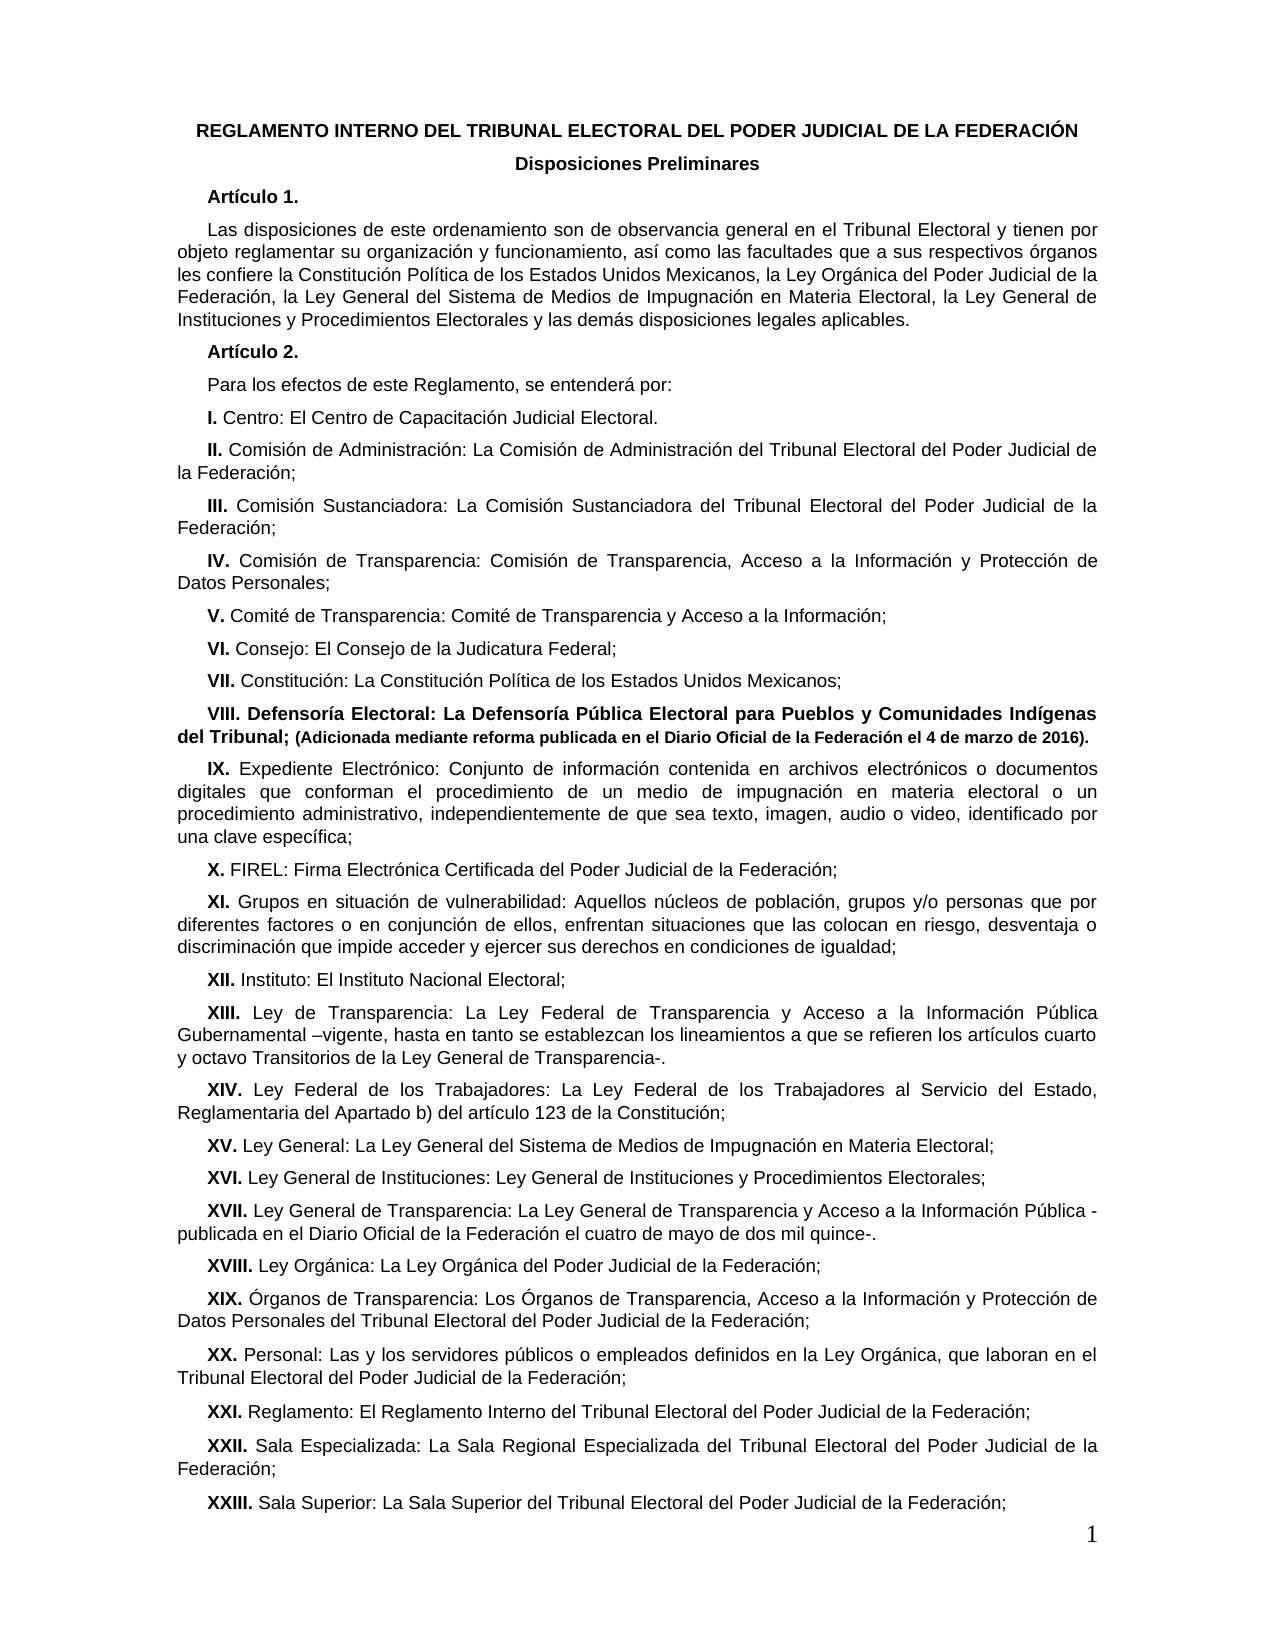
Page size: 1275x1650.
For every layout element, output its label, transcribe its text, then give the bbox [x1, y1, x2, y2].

text Disposiciones Preliminares [177, 153, 1098, 175]
text Las disposiciones de este ordenamiento son de observancia general en el Tribunal Electoral y tienen por objeto reglamentar su organización y funcionamiento, así como las facultades que a sus respectivos órganos les confiere la Constitución Política de los Estados Unidos Mexicanos, la Ley Orgánica del Poder Judicial de la Federación, la Ley General del Sistema de Medios de Impugnación en Materia Electoral, la Ley General de Instituciones y Procedimientos Electorales y las demás disposiciones legales aplicables. [177, 218, 1098, 331]
text Artículo 1. [177, 185, 1098, 208]
text V. Comité de Transparencia: Comité de Transparencia y Acceso a la Información; [177, 604, 1098, 627]
text XX. Personal: Las y los servidores públicos o empleados definidos en la Ley Orgánica, que laboran en el Tribunal Electoral del Poder Judicial de la Federación; [177, 1343, 1098, 1389]
text XIV. Ley Federal de los Trabajadores: La Ley Federal de los Trabajadores al Servicio del Estado, Reglamentaria del Apartado b) del artículo 123 de la Constitución; [177, 1079, 1098, 1124]
text Artículo 2. [177, 341, 1098, 363]
text XVIII. Ley Orgánica: La Ley Orgánica del Poder Judicial de la Federación; [177, 1255, 1098, 1277]
text VI. Consejo: El Consejo de la Judicatura Federal; [177, 637, 1098, 660]
text I. Centro: El Centro de Capacitación Judicial Electoral. [177, 406, 1098, 429]
text III. Comisión Sustanciadora: La Comisión Sustanciadora del Tribunal Electoral del Poder Judicial de la Federación; [177, 494, 1098, 539]
text X. FIREL: Firma Electrónica Certificada del Poder Judicial de la Federación; [177, 858, 1098, 881]
text XIX. Órganos de Transparencia: Los Órganos de Transparencia, Acceso a la Información y Protección de Datos Personales del Tribunal Electoral del Poder Judicial de la Federación; [177, 1287, 1098, 1332]
text XI. Grupos en situación de vulnerabilidad: Aquellos núcleos de población, grupos y/o personas que por diferentes factores o en conjunción de ellos, enfrentan situaciones que las colocan en riesgo, desventaja o discriminación que impide acceder y ejercer sus derechos en condiciones de igualdad; [177, 891, 1098, 958]
text XXII. Sala Especializada: La Sala Regional Especializada del Tribunal Electoral del Poder Judicial de la Federación; [177, 1433, 1098, 1480]
text IX. Expediente Electrónico: Conjunto de información contenida en archivos electrónicos o documentos digitales que conforman el procedimiento de un medio de impugnación en materia electoral o un procedimiento administrativo, independientemente de que sea texto, imagen, audio o video, identificado por una clave específica; [177, 758, 1098, 848]
text VII. Constitución: La Constitución Política de los Estados Unidos Mexicanos; [177, 670, 1098, 692]
text XII. Instituto: El Instituto Nacional Electoral; [177, 968, 1098, 991]
text XIII. Ley de Transparencia: La Ley Federal de Transparencia y Acceso a la Información Pública Gubernamental –vigente, hasta en tanto se establezcan los lineamientos a que se refieren los artículos cuarto y octavo Transitorios de la Ley General de Transparencia-. [177, 1001, 1098, 1069]
text XVI. Ley General de Instituciones: Ley General de Instituciones y Procedimientos Electorales; [177, 1167, 1098, 1189]
text XXIII. Sala Superior: La Sala Superior del Tribunal Electoral del Poder Judicial de la Federación; [177, 1491, 1098, 1514]
text XVII. Ley General de Transparencia: La Ley General de Transparencia y Acceso a la Información Pública -publicada en el Diario Oficial de la Federación el cuatro de mayo de dos mil quince-. [177, 1199, 1098, 1244]
text XV. Ley General: La Ley General del Sistema de Medios de Impugnación en Materia Electoral; [177, 1134, 1098, 1157]
text VIII. Defensoría Electoral: La Defensoría Pública Electoral para Pueblos y Comunidades Indígenas del Tribunal; (Adicionada mediante reforma publicada en el Diario Oficial de la Federación el 4 de marzo de 2016). [177, 703, 1098, 748]
text IV. Comisión de Transparencia: Comisión de Transparencia, Acceso a la Información y Protección de Datos Personales; [177, 549, 1098, 594]
text Para los efectos de este Reglamento, se entenderá por: [177, 373, 1098, 396]
text II. Comisión de Administración: La Comisión de Administración del Tribunal Electoral del Poder Judicial de la Federación; [177, 439, 1098, 484]
text XXI. Reglamento: El Reglamento Interno del Tribunal Electoral del Poder Judicial de la Federación; [177, 1400, 1098, 1423]
text REGLAMENTO INTERNO DEL TRIBUNAL ELECTORAL DEL PODER JUDICIAL DE LA FEDERACIÓN [177, 120, 1098, 142]
